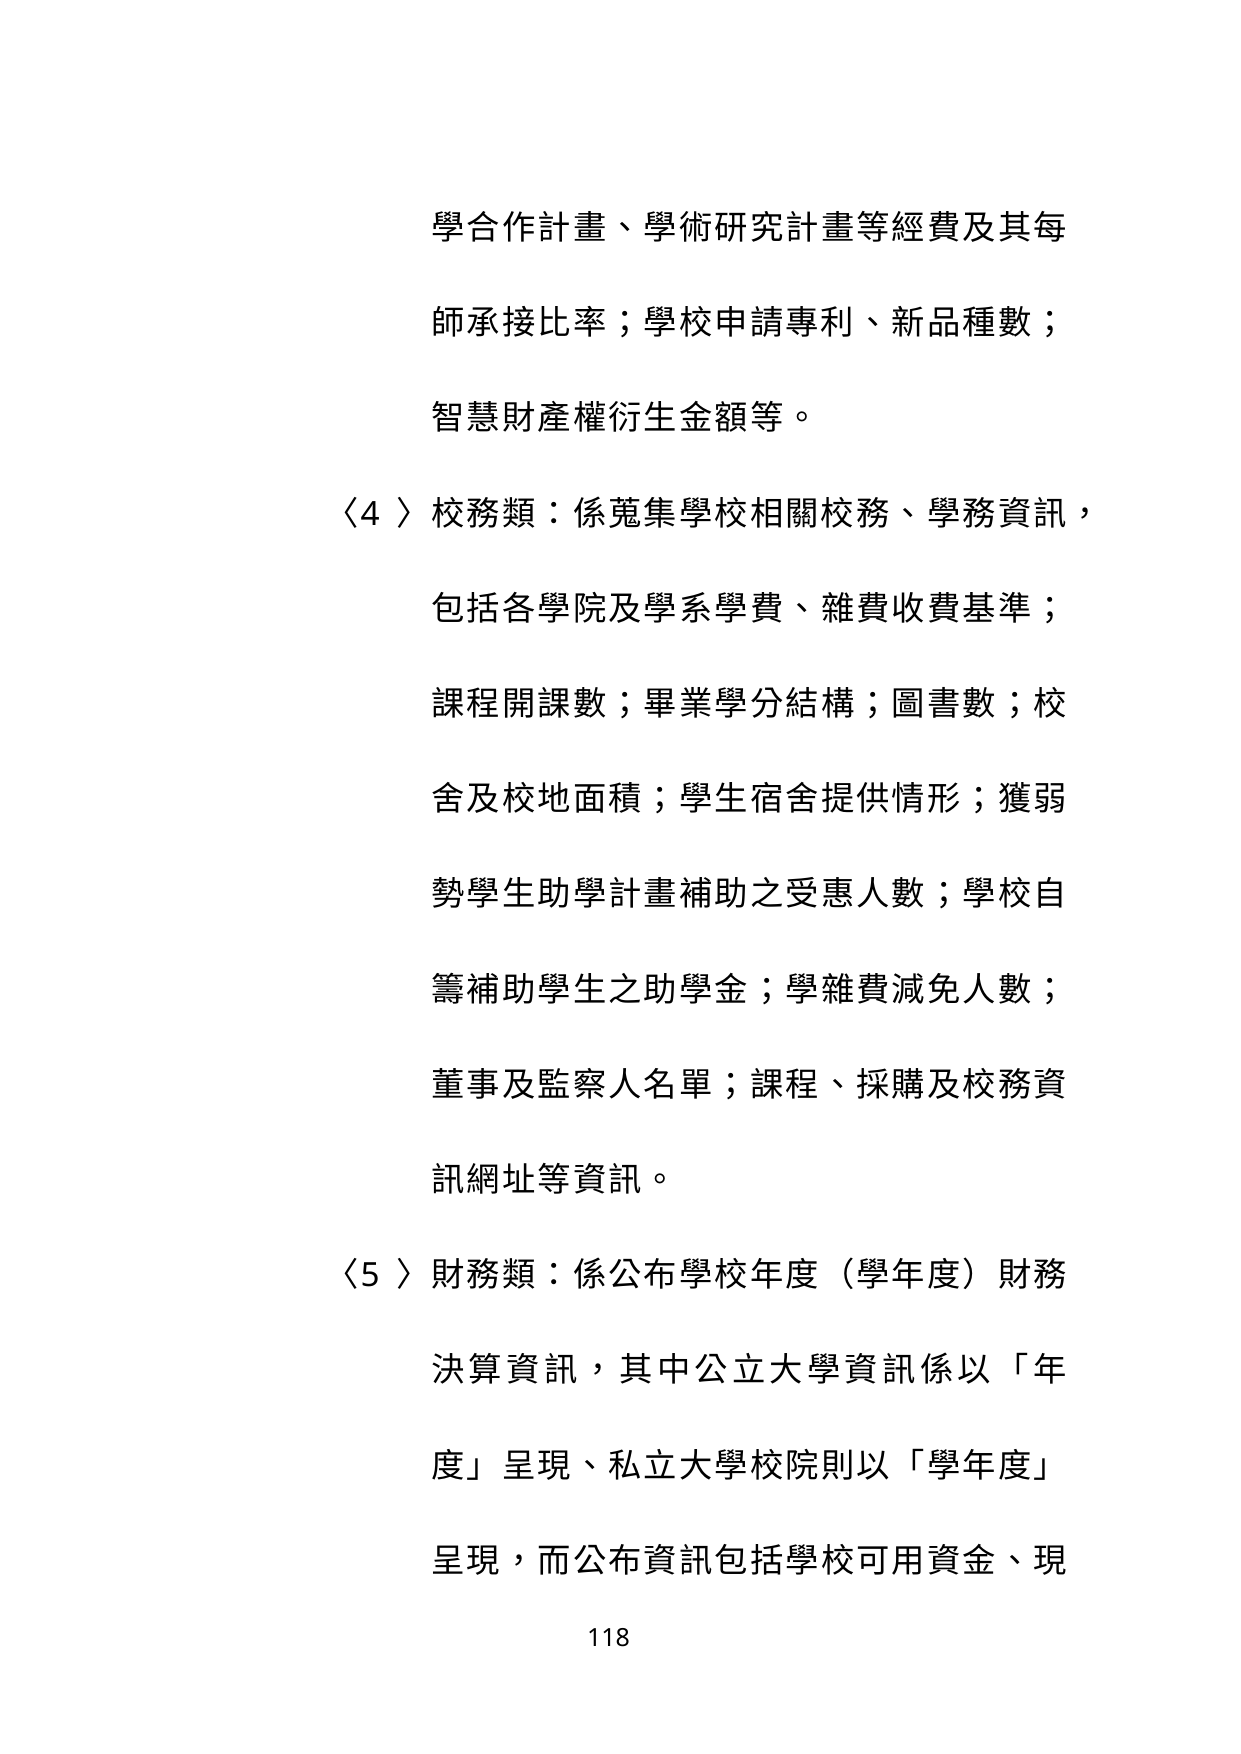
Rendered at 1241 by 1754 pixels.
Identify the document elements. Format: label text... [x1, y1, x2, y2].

subtitle 研究類：係蒐集學校獲補助各類計畫、產學合作計畫、學術研究計畫等經費及其每師承接比率；學校申請專利、新品種數；智慧財產權衍生金額等。 [307, 177, 1069, 463]
subtitle 校務類：係蒐集學校相關校務、學務資訊，包括各學院及學系學費、雜費收費基準；課程開課數；畢業學分結構；圖書數；校舍及校地面積；學生宿舍提供情形；獲弱勢學生助學計畫補助之受惠人數；學校自籌補助學生之助學金；學雜費減免人數；董事及監察人名單；課程、採購及校務資訊網址等資訊。 [307, 463, 1069, 1224]
subtitle 財務類：係公布學校年度（學年度）財務決算資訊，其中公立大學資訊係以「年度」呈現、私立大學校院則以「學年度」呈現，而公布資訊包括學校可用資金、現金增減情形；學雜費收入及總收入；負債金額及總資產金額；財務報表公告網址；財務相關比率；經常支出情形；資本支出情形；其各校財務狀況結果及追蹤辦理情形等資訊。 [307, 1224, 1069, 1605]
